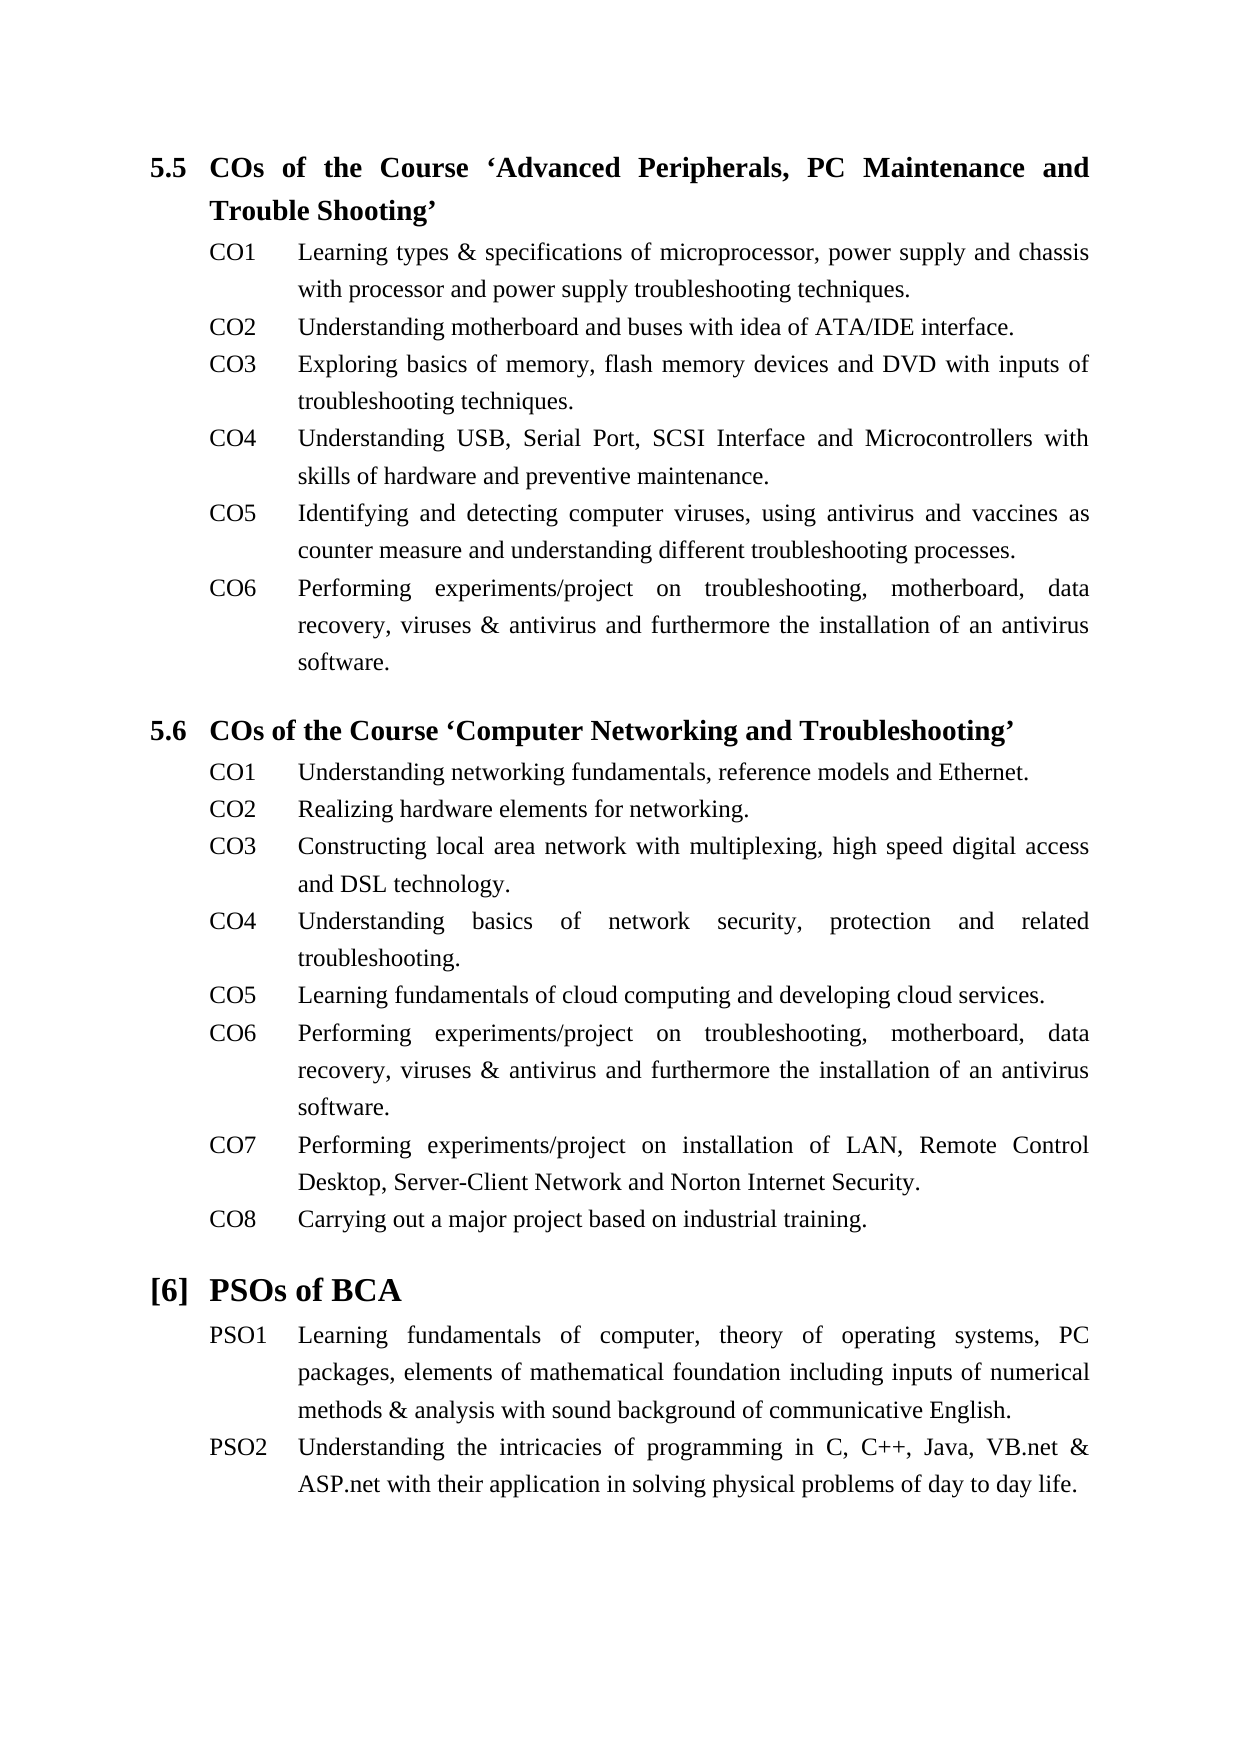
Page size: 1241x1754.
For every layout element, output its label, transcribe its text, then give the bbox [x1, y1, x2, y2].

list Learning types & specifications of microprocessor, power supply and chassis with processor and power supply troubleshooting techniques. [209, 237, 1090, 303]
list COs of the Course ‘Advanced Peripherals, PC Maintenance and Trouble Shooting’ [150, 150, 1090, 227]
list Understanding networking fundamentals, reference models and Ethernet. [209, 757, 1090, 786]
list Performing experiments/project on troubleshooting, motherboard, data recovery, viruses & antivirus and furthermore the installation of an antivirus software. [209, 1018, 1090, 1121]
list Carrying out a major project based on industrial training. [209, 1204, 1090, 1233]
list Exploring basics of memory, flash memory devices and DVD with inputs of troubleshooting techniques. [209, 349, 1090, 415]
list Understanding motherboard and buses with idea of ATA/IDE interface. [209, 312, 1090, 340]
list Understanding the intricacies of programming in C, C++, Java, VB.net & ASP.net with their application in solving physical problems of day to day life. [209, 1432, 1090, 1498]
list COs of the Course ‘Computer Networking and Troubleshooting’ [150, 713, 1090, 747]
list Understanding USB, Serial Port, SCSI Interface and Microcontrollers with skills of hardware and preventive maintenance. [209, 423, 1090, 489]
list Learning fundamentals of computer, theory of operating systems, PC packages, elements of mathematical foundation including inputs of numerical methods & analysis with sound background of communicative English. [209, 1320, 1090, 1423]
list Identifying and detecting computer viruses, using antivirus and vaccines as counter measure and understanding different troubleshooting processes. [209, 498, 1090, 564]
list Constructing local area network with multiplexing, high speed digital access and DSL technology. [209, 831, 1090, 897]
list Understanding basics of network security, protection and related troubleshooting. [209, 906, 1090, 972]
list Performing experiments/project on installation of LAN, Remote Control Desktop, Server-Client Network and Norton Internet Security. [209, 1130, 1090, 1196]
list Performing experiments/project on troubleshooting, motherboard, data recovery, viruses & antivirus and furthermore the installation of an antivirus software. [209, 573, 1090, 676]
list PSOs of BCA [150, 1270, 1090, 1309]
list Realizing hardware elements for networking. [209, 794, 1090, 823]
list Learning fundamentals of cloud computing and developing cloud services. [209, 981, 1090, 1009]
